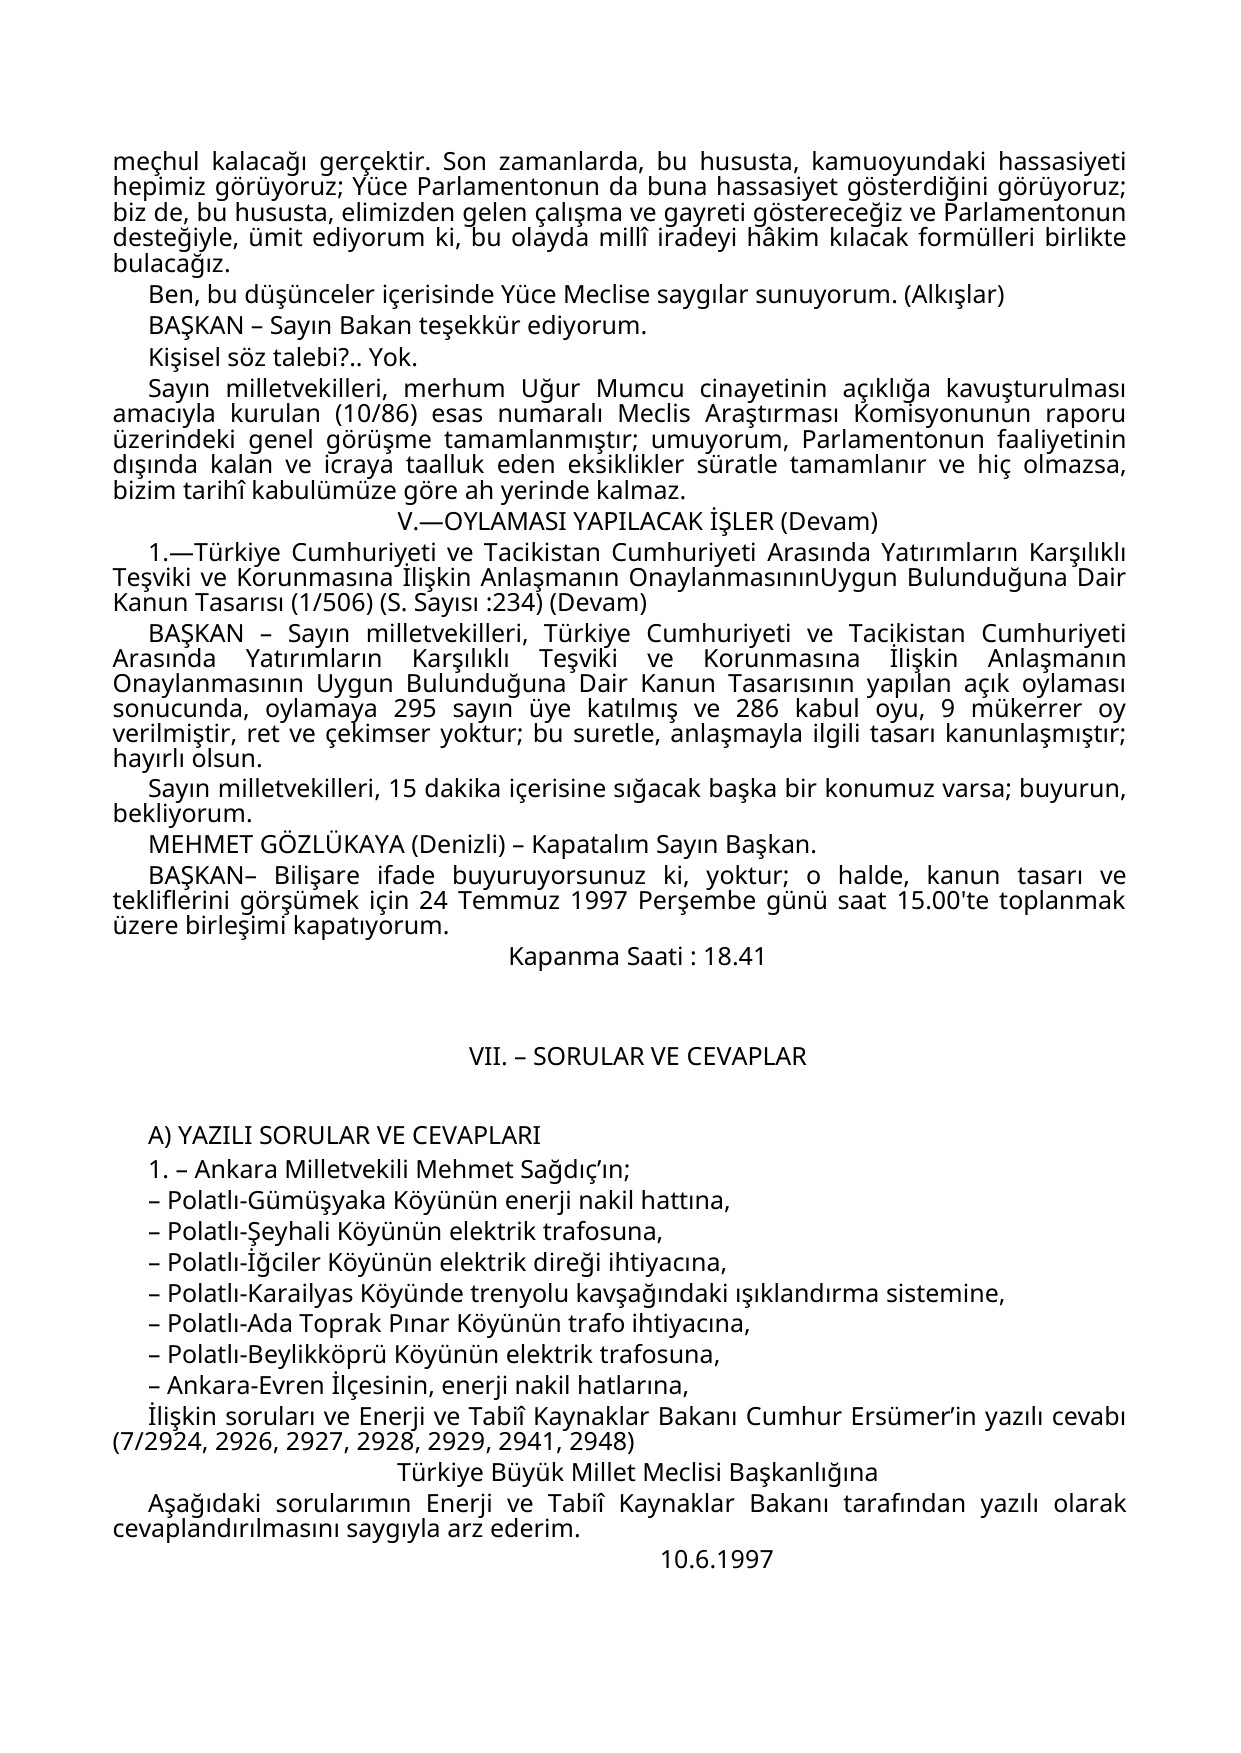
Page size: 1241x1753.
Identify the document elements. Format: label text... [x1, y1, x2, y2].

text Ben, bu düşünceler içerisinde Yüce Meclise saygılar sunuyorum. (Alkışlar) [112, 283, 1128, 308]
text Sayın milletvekilleri, 15 dakika içerisine sığacak başka bir konumuz varsa; buyurun, bekliyorum. [112, 778, 1128, 828]
text Aşağıdaki sorularımın Enerji ve Tabiî Kaynaklar Bakanı tarafından yazılı olarak cevaplandırılmasını saygıyla arz ederim. [112, 1493, 1128, 1543]
text – Polatlı-Karailyas Köyünde trenyolu kavşağındaki ışıklandırma sistemine, [112, 1282, 1128, 1307]
text VII. – SORULAR VE CEVAPLAR [112, 1038, 1128, 1072]
text – Polatlı-Şeyhali Köyünün elektrik trafosuna, [112, 1220, 1128, 1245]
text İlişkin soruları ve Enerji ve Tabiî Kaynaklar Bakanı Cumhur Ersümer’in yazılı cevabı (7/2924, 2926, 2927, 2928, 2929, 2941, 2948) [112, 1406, 1128, 1456]
text BAŞKAN– Bilişare ifade buyuruyorsunuz ki, yoktur; o halde, kanun tasarı ve tekliflerini görşümek için 24 Temmuz 1997 Perşembe günü saat 15.00'te toplanmak üzere birleşimi kapatıyorum. [112, 865, 1128, 940]
text – Polatlı-Ada Toprak Pınar Köyünün trafo ihtiyacına, [112, 1313, 1128, 1338]
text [112, 150, 1128, 277]
text – Polatlı-Beylikköprü Köyünün elektrik trafosuna, [112, 1344, 1128, 1369]
text 10.6.1997 [112, 1548, 1128, 1573]
text 1.—Türkiye Cumhuriyeti ve Tacikistan Cumhuriyeti Arasında Yatırımların Karşılıklı Teşviki ve Korunmasına İlişkin Anlaşmanın OnaylanmasınınUygun Bulunduğuna Dair Kanun Tasarısı (1/506) (S. Sayısı :234) (Devam) [112, 541, 1128, 616]
text – Polatlı-İğciler Köyünün elektrik direği ihtiyacına, [112, 1251, 1128, 1276]
text A) YAZILI SORULAR VE CEVAPLARI [112, 1118, 1128, 1152]
text BAŞKAN – Sayın Bakan teşekkür ediyorum. [112, 314, 1128, 340]
text Kişisel söz talebi?.. Yok. [112, 346, 1128, 371]
text Türkiye Büyük Millet Meclisi Başkanlığına [112, 1462, 1128, 1487]
text – Ankara-Evren İlçesinin, enerji nakil hatlarına, [112, 1375, 1128, 1400]
text MEHMET GÖZLÜKAYA (Denizli) – Kapatalım Sayın Başkan. [112, 834, 1128, 859]
text Sayın milletvekilleri, merhum Uğur Mumcu cinayetinin açıklığa kavuşturulması amacıyla kurulan (10/86) esas numaralı Meclis Araştırması Komisyonunun raporu üzerindeki genel görüşme tamamlanmıştır; umuyorum, Parlamentonun faaliyetinin dışında kalan ve icraya taalluk eden eksiklikler süratle tamamlanır ve hiç olmazsa, bizim tarihî kabulümüze göre ah yerinde kalmaz. [112, 377, 1128, 504]
text – Polatlı-Gümüşyaka Köyünün enerji nakil hattına, [112, 1189, 1128, 1214]
text V.—OYLAMASI YAPILACAK İŞLER (Devam) [112, 510, 1128, 535]
text 1. – Ankara Milletvekili Mehmet Sağdıç’ın; [112, 1158, 1128, 1183]
text Kapanma Saati : 18.41 [112, 946, 1128, 971]
text BAŞKAN – Sayın milletvekilleri, Türkiye Cumhuriyeti ve Tacikistan Cumhuriyeti Arasında Yatırımların Karşılıklı Teşviki ve Korunmasına İlişkin Anlaşmanın Onaylanmasının Uygun Bulunduğuna Dair Kanun Tasarısının yapılan açık oylaması sonucunda, oylamaya 295 sayın üye katılmış ve 286 kabul oyu, 9 mükerrer oy verilmiştir, ret ve çekimser yoktur; bu suretle, anlaşmayla ilgili tasarı kanunlaşmıştır; hayırlı olsun. [112, 622, 1128, 772]
